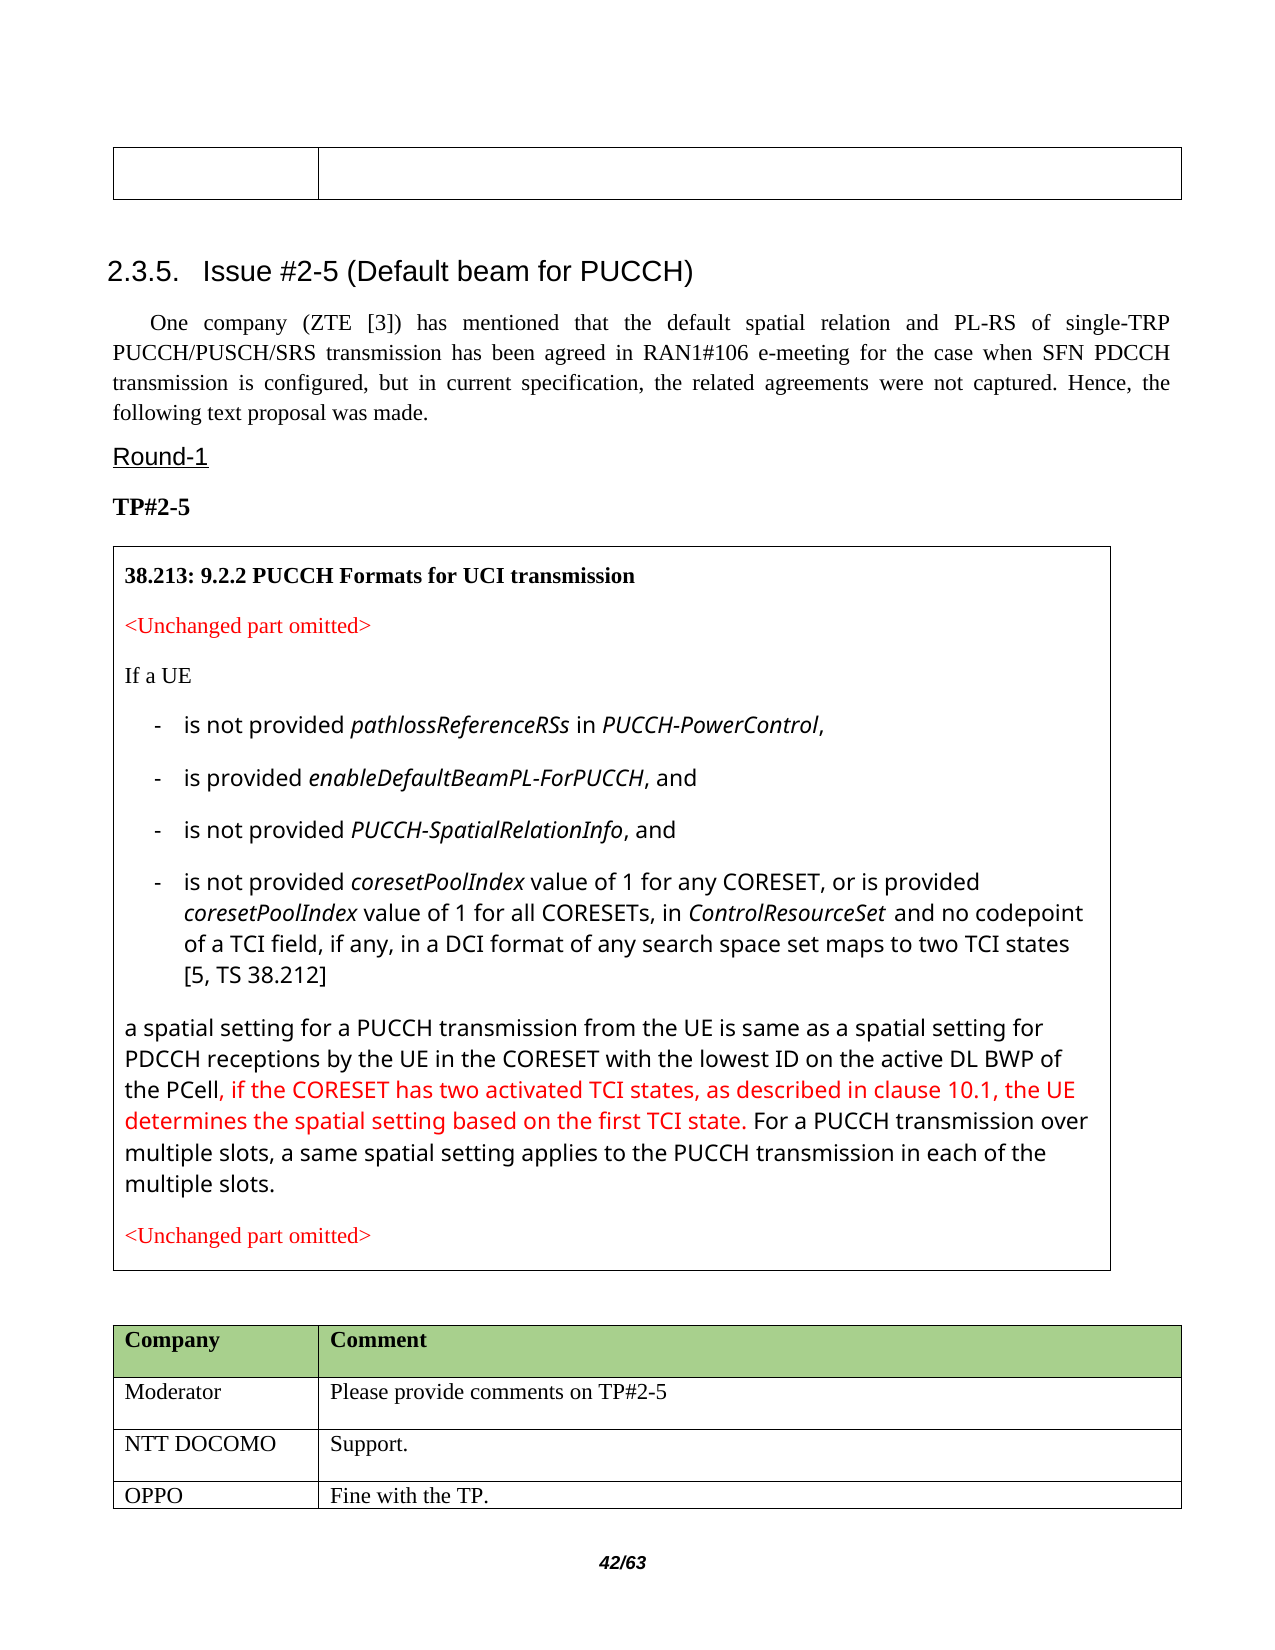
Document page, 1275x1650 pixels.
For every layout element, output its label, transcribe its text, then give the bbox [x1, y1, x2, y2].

table_header Comment [319, 1326, 1181, 1377]
table_cell OPPO [114, 1482, 318, 1508]
table_cell Fine with the TP. [319, 1482, 1181, 1508]
table_header Company [114, 1326, 318, 1377]
table_cell Please provide comments on TP#2-5 [319, 1378, 1181, 1429]
text TP#2-5 [112, 492, 1172, 521]
table_header 38.213: 9.2.2 PUCCH Formats for UCI transmission <Unchanged part omitted> If a UE - is not provided pathlossReferenceRSs in PUCCH-PowerControl, - is provided enableDefaultBeamPL-ForPUCCH, and - is not provided PUCCH-SpatialRelationInfo, and - is not provided coresetPoolIndex value of 1 for any CORESET, or is provided coresetPoolIndex value of 1 for all CORESETs, in ControlResourceSet and no codepoint of a TCI field, if any, in a DCI format of any search space set maps to two TCI states [5, TS 38.212] a spatial setting for a PUCCH transmission from the UE is same as a spatial setting for PDCCH receptions by the UE in the CORESET with the lowest ID on the active DL BWP of the PCell, if the CORESET has two activated TCI states, as described in clause 10.1, the UE determines the spatial setting based on the first TCI state. For a PUCCH transmission over multiple slots, a same spatial setting applies to the PUCCH transmission in each of the multiple slots. <Unchanged part omitted> [114, 547, 1110, 1270]
text One company (ZTE [3]) has mentioned that the default spatial relation and PL-RS of single-TRP PUCCH/PUSCH/SRS transmission has been agreed in RAN1#106 e-meeting for the case when SFN PDCCH transmission is configured, but in current specification, the related agreements were not captured. Hence, the following text proposal was made. [112, 309, 1172, 426]
subtitle Round-1 [112, 442, 1172, 471]
table_cell Moderator [114, 1378, 318, 1429]
table_cell [319, 148, 1181, 199]
table_cell NTT DOCOMO [114, 1430, 318, 1481]
subtitle Issue #2-5 (Default beam for PUCCH) [107, 254, 1172, 287]
table_cell [114, 148, 318, 199]
table_cell Support. [319, 1430, 1181, 1481]
